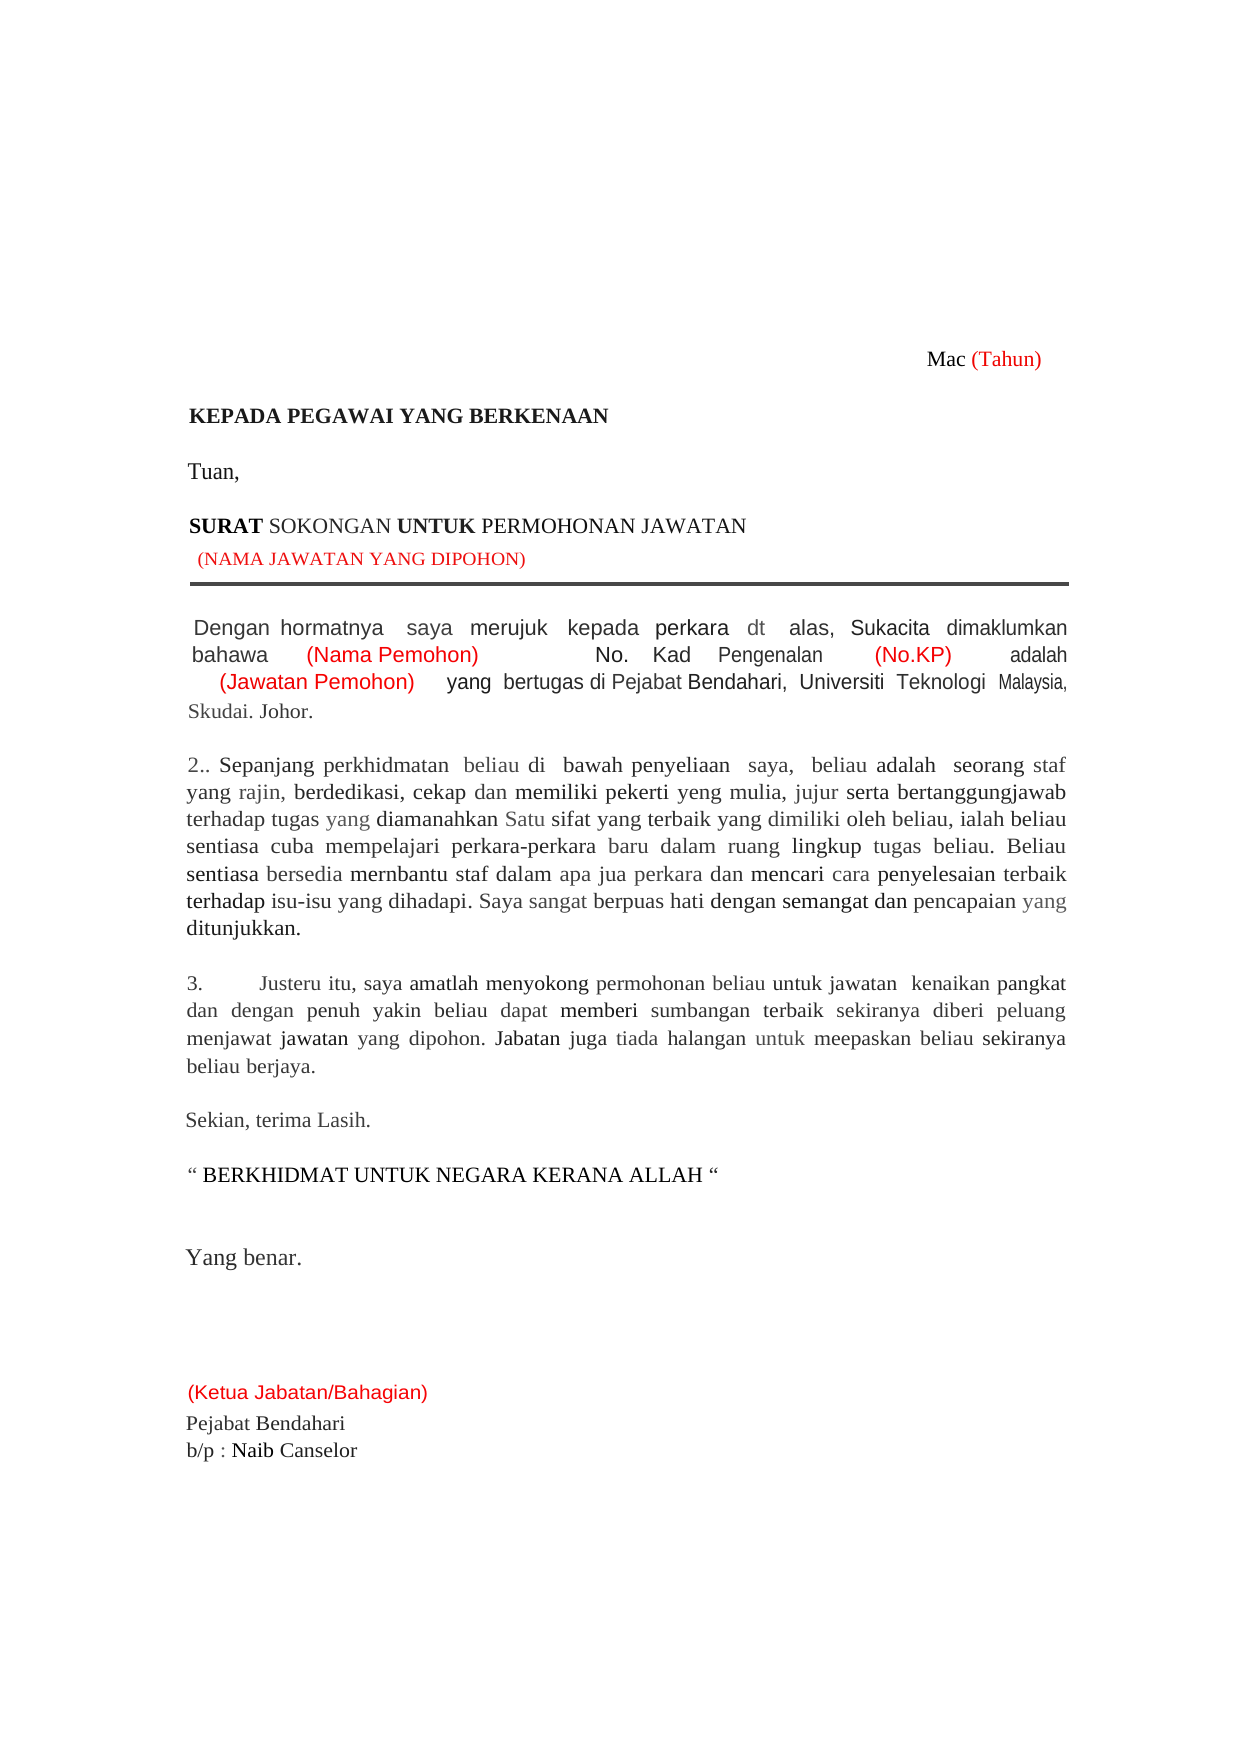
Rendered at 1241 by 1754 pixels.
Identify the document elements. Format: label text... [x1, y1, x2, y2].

text (Ketua Jabatan/Bahagian) [187, 1381, 1082, 1403]
text Dengan hormatnya saya merujuk kepada perkara dt alas, Sukacita dimaklumkan bahawa (Nama Pemohon) No. Kad Pengenalan (No.KP) adalah (Jawatan Pemohon) yang bertugas di Pejabat Bendahari, Universiti Teknologi Malaysia, [187, 615, 1067, 694]
text KEPADA PEGAWAI YANG BERKENAAN [189, 403, 1082, 429]
text “ BERKHIDMAT UNTUK NEGARA KERANA ALLAH “ [187, 1162, 1082, 1187]
subtitle Yang benar. [185, 1243, 1082, 1271]
text 2.. Sepanjang perkhidmatan beliau di bawah penyeliaan saya, beliau adalah seorang staf yang rajin, berdedikasi, cekap dan memiliki pekerti yeng mulia, jujur serta bertanggungjawab terhadap tugas yang diamanahkan Satu sifat yang terbaik yang dimiliki oleh beliau, ialah beliau sentiasa cuba mempelajari perkara-perkara baru dalam ruang lingkup tugas beliau. Beliau sentiasa bersedia mernbantu staf dalam apa jua perkara dan mencari cara penyelesaian terbaik terhadap isu-isu yang dihadapi. Saya sangat berpuas hati dengan semangat dan pencapaian yang ditunjukkan. [186, 752, 1067, 940]
text Mac (Tahun) [173, 346, 1041, 371]
text Skudai. Johor. [188, 699, 1082, 723]
subtitle Tuan, [187, 457, 1082, 485]
text SURAT SOKONGAN UNTUK PERMOHONAN JAWATAN [189, 513, 1082, 538]
text (NAMA JAWATAN YANG DIPOHON) [197, 548, 1082, 569]
text Sekian, terima Lasih. [185, 1107, 1082, 1132]
text 3. Justeru itu, saya amatlah menyokong permohonan beliau untuk jawatan kenaikan pangkat dan dengan penuh yakin beliau dapat memberi sumbangan terbaik sekiranya diberi peluang menjawat jawatan yang dipohon. Jabatan juga tiada halangan untuk meepaskan beliau sekiranya beliau berjaya. [186, 971, 1066, 1078]
text Pejabat Bendahari b/p : Naib Canselor [186, 1411, 371, 1462]
